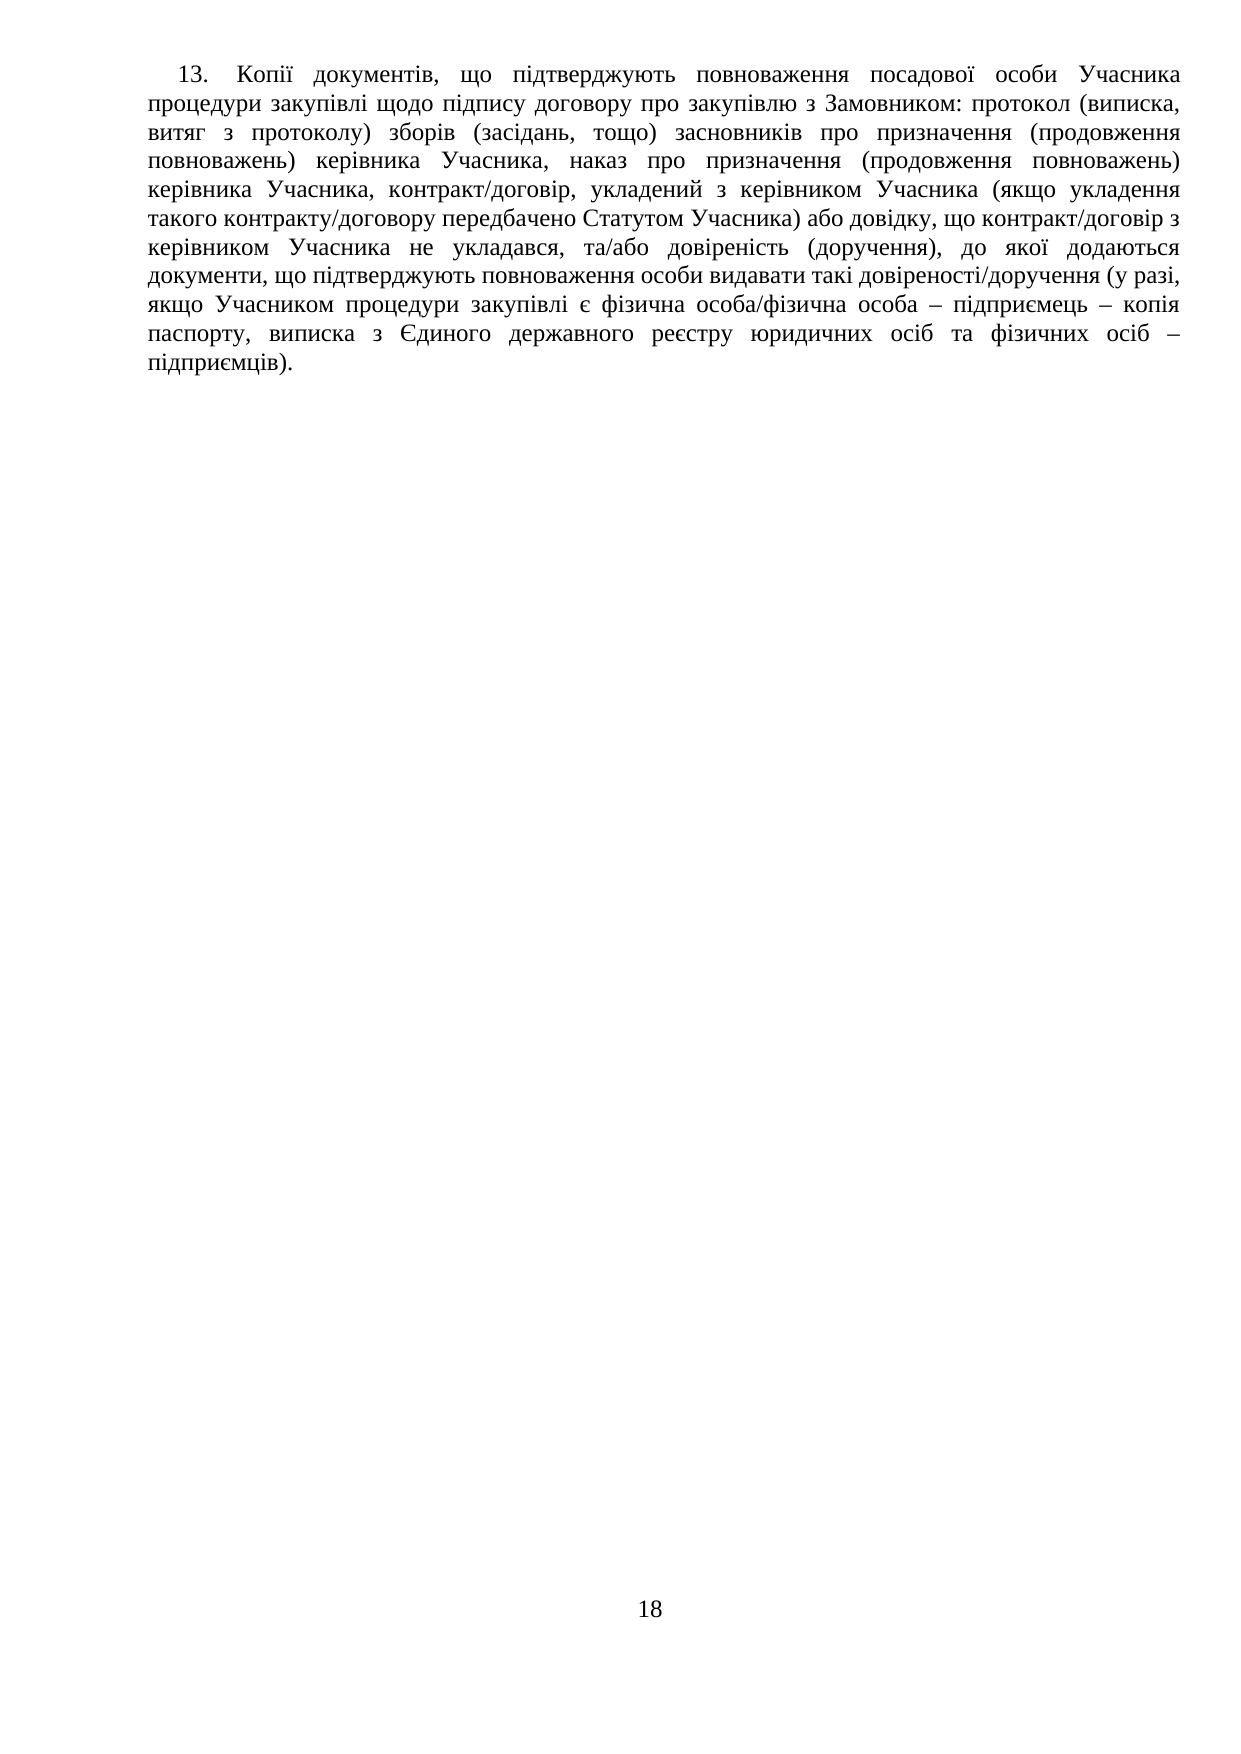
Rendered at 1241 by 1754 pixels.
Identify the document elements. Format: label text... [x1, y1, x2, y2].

list Копії документів, що підтверджують повноваження посадової особи Учасника процедури закупівлі щодо підпису договору про закупівлю з Замовником: протокол (виписка, витяг з протоколу) зборів (засідань, тощо) засновників про призначення (продовження повноважень) керівника Учасника, наказ про призначення (продовження повноважень) керівника Учасника, контракт/договір, укладений з керівником Учасника (якщо укладення такого контракту/договору передбачено Статутом Учасника) або довідку, що контракт/договір з керівником Учасника не укладався, та/або довіреність (доручення), до якої додаються документи, що підтверджують повноваження особи видавати такі довіреності/доручення (у разі, якщо Учасником процедури закупівлі є фізична особа/фізична особа – підприємець – копія паспорту, виписка з Єдиного державного реєстру юридичних осіб та фізичних осіб – підприємців). [148, 59, 1181, 375]
